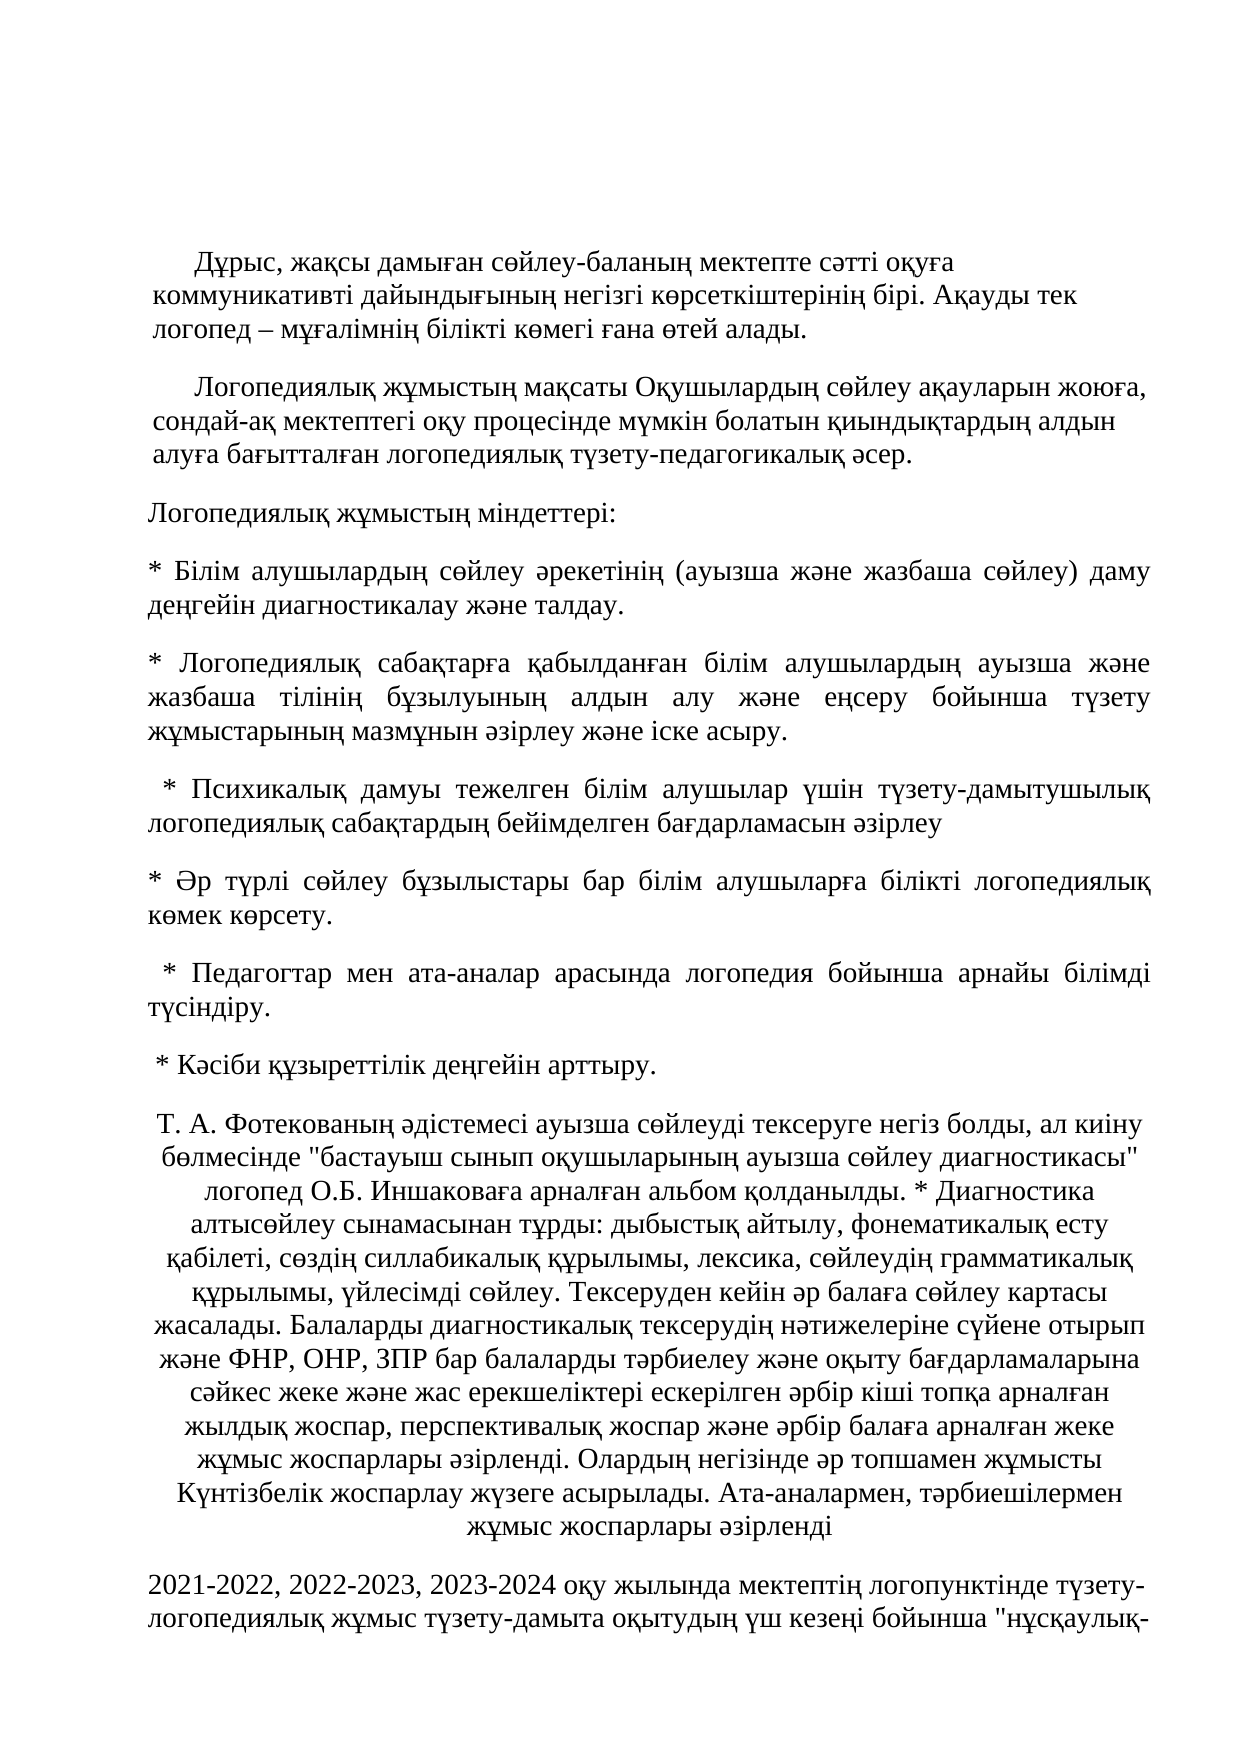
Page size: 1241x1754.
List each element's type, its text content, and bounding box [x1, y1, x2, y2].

text Дұрыс, жақсы дамыған сөйлеу-баланың мектепте сәтті оқуға коммуникативті дайындығының негізгі көрсеткіштерінің бірі. Ақауды тек логопед – мұғалімнің білікті көмегі ғана өтей алады. [152, 244, 1152, 344]
text Логопедиялық жұмыстың мақсаты Оқушылардың сөйлеу ақауларын жоюға, сондай-ақ мектептегі оқу процесінде мүмкін болатын қиындықтардың алдын алуға бағытталған логопедиялық түзету-педагогикалық әсер. [152, 369, 1152, 470]
text * Кәсіби құзыреттілік деңгейін арттыру. [148, 1047, 1152, 1081]
text * Психикалық дамуы тежелген білім алушылар үшін түзету-дамытушылық логопедиялық сабақтардың бейімделген бағдарламасын әзірлеу [148, 771, 1152, 838]
text Логопедиялық жұмыстың міндеттері: [148, 495, 1152, 528]
text Т. А. Фотекованың әдістемесі ауызша сөйлеуді тексеруге негіз болды, ал киіну бөлмесінде "бастауыш сынып оқушыларының ауызша сөйлеу диагностикасы" логопед О.Б. Иншаковаға арналған альбом қолданылды. * Диагностика алтысөйлеу сынамасынан тұрды: дыбыстық айтылу, фонематикалық есту қабілеті, сөздің силлабикалық құрылымы, лексика, сөйлеудің грамматикалық құрылымы, үйлесімді сөйлеу. Тексеруден кейін әр балаға сөйлеу картасы жасалады. Балаларды диагностикалық тексерудің нәтижелеріне сүйене отырып және ФНР, ОНР, ЗПР бар балаларды тәрбиелеу және оқыту бағдарламаларына сәйкес жеке және жас ерекшеліктері ескерілген әрбір кіші топқа арналған жылдық жоспар, перспективалық жоспар және әрбір балаға арналған жеке жұмыс жоспарлары әзірленді. Олардың негізінде әр топшамен жұмысты Күнтізбелік жоспарлау жүзеге асырылады. Ата-аналармен, тәрбиешілермен жұмыс жоспарлары әзірленді [148, 1106, 1152, 1542]
text * Білім алушылардың сөйлеу әрекетінің (ауызша және жазбаша сөйлеу) даму деңгейін диагностикалау және талдау. [148, 553, 1152, 621]
text * Әр түрлі сөйлеу бұзылыстары бар білім алушыларға білікті логопедиялық көмек көрсету. [148, 863, 1152, 930]
text * Педагогтар мен ата-аналар арасында логопедия бойынша арнайы білімді түсіндіру. [148, 955, 1152, 1022]
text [148, 1567, 1152, 1634]
text * Логопедиялық сабақтарға қабылданған білім алушылардың ауызша және жазбаша тілінің бұзылуының алдын алу және еңсеру бойынша түзету жұмыстарының мазмұнын әзірлеу және іске асыру. [148, 646, 1152, 746]
